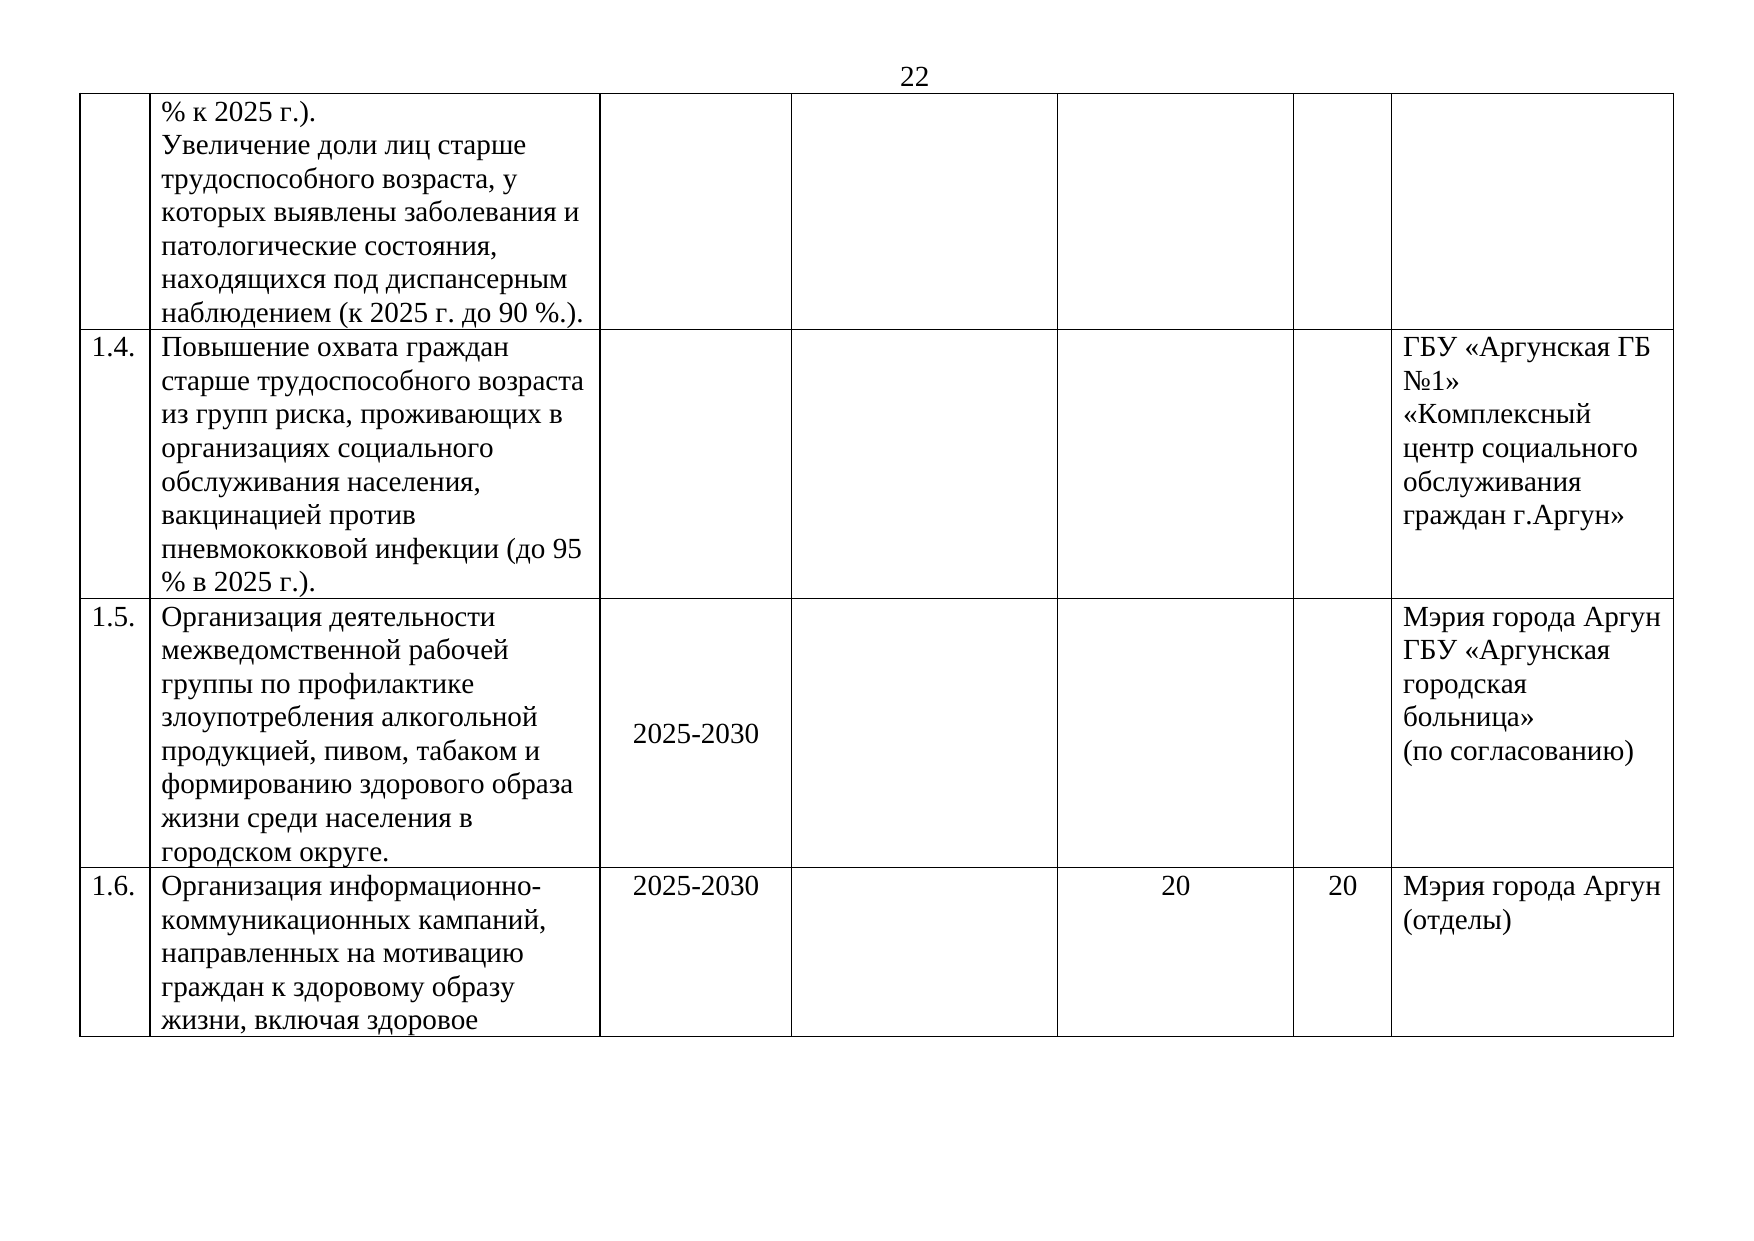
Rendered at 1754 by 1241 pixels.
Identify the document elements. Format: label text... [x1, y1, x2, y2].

table_cell [792, 94, 1057, 328]
table_cell [1058, 599, 1293, 867]
table_cell [81, 599, 149, 867]
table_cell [1392, 94, 1673, 328]
table_cell [1294, 94, 1391, 328]
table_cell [151, 94, 599, 328]
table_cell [151, 868, 599, 1036]
table_cell Повышение охвата граждан старше трудоспособного возраста из групп риска, проживающих в организациях социального обслуживания населения, вакцинацией против пневмококковой инфекции (до 95 % в 2025 г.). [151, 330, 599, 598]
table_cell [81, 868, 149, 1036]
table_cell [81, 94, 149, 328]
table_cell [1392, 868, 1673, 1036]
table_cell [792, 599, 1057, 867]
table_cell [601, 94, 791, 328]
table_cell Мэрия города Аргун ГБУ «Аргунская городская больница» (по согласованию) [1392, 599, 1673, 867]
table_cell [1294, 330, 1391, 598]
table_cell 20 [1294, 868, 1391, 1036]
table_cell Организация деятельности межведомственной рабочей группы по профилактике злоупотребления алкогольной продукцией, пивом, табаком и формированию здорового образа жизни среди населения в городском округе. [151, 599, 599, 867]
table_cell [792, 330, 1057, 598]
table_cell 2025-2030 [601, 868, 791, 1036]
table_cell [601, 330, 791, 598]
table_cell [1294, 599, 1391, 867]
table_cell ГБУ «Аргунская ГБ №1» «Комплексный центр социального обслуживания граждан г.Аргун» [1392, 330, 1673, 598]
table_cell 20 [1058, 868, 1293, 1036]
table_cell [1058, 330, 1293, 598]
table_cell [81, 330, 149, 598]
table_cell [1058, 94, 1293, 328]
table_cell [792, 868, 1057, 1036]
table_cell 2025-2030 [601, 599, 791, 867]
